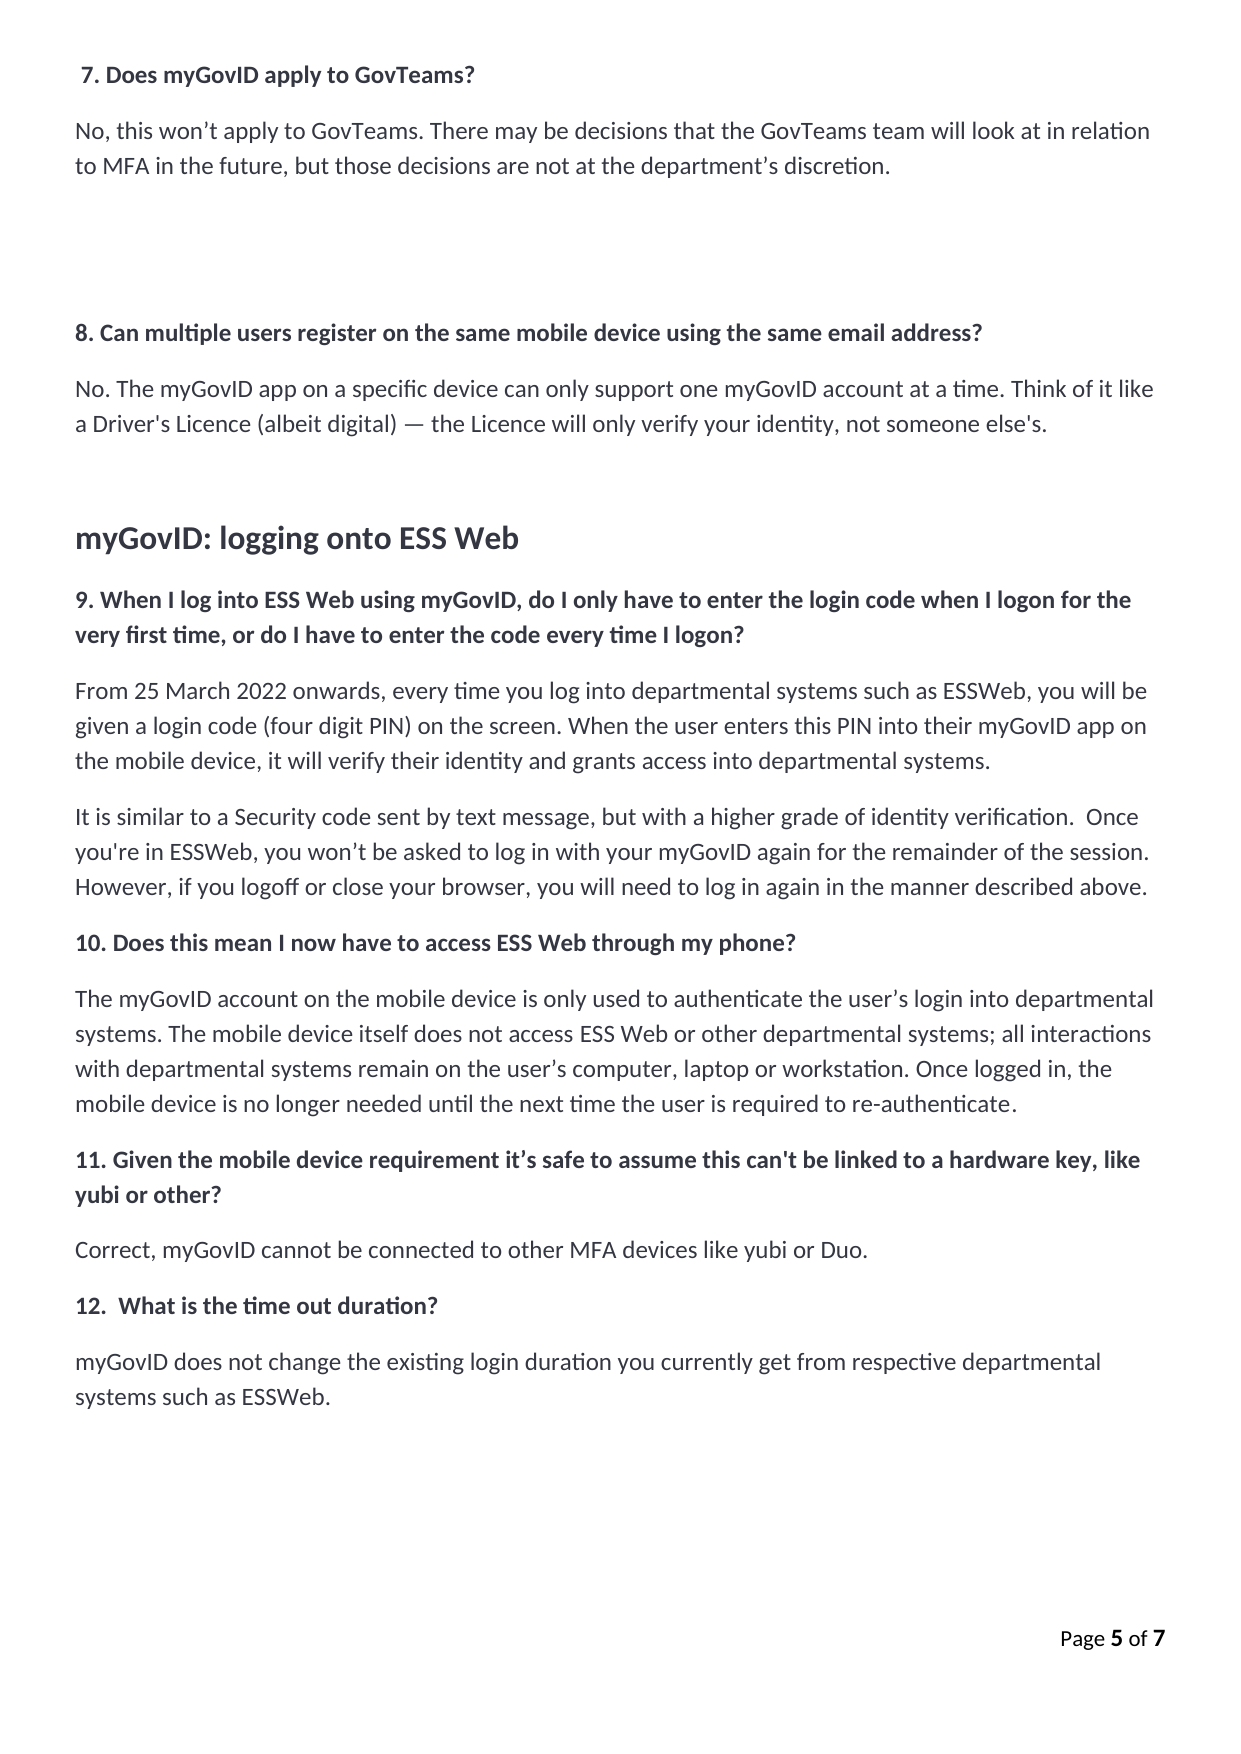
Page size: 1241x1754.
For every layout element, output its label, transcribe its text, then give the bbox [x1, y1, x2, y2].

text It is similar to a Security code sent by text message, but with a higher grade of identity verification. Once you're in ESSWeb, you won’t be asked to log in with your myGovID again for the remainder of the session. However, if you logoff or close your browser, you will need to log in again in the manner described above. [75, 801, 1165, 902]
text myGovID does not change the existing login duration you currently get from respective departmental systems such as ESSWeb. [75, 1346, 1165, 1412]
text 8. Can multiple users register on the same mobile device using the same email address? [75, 317, 1165, 348]
text Correct, myGovID cannot be connected to other MFA devices like yubi or Duo. [75, 1235, 1165, 1265]
text myGovID: logging onto ESS Web [75, 517, 1165, 558]
text No, this won’t apply to GovTeams. There may be decisions that the GovTeams team will look at in relation to MFA in the future, but those decisions are not at the department’s discretion. [75, 115, 1165, 180]
text 7. Does myGovID apply to GovTeams? [75, 59, 1165, 89]
text The myGovID account on the mobile device is only used to authenticate the user’s login into departmental systems. The mobile device itself does not access ESS Web or other departmental systems; all interactions with departmental systems remain on the user’s computer, laptop or workstation. Once logged in, the mobile device is no longer needed until the next time the user is required to re-authenticate. [75, 983, 1165, 1118]
text No. The myGovID app on a specific device can only support one myGovID account at a time. Think of it like a Driver's Licence (albeit digital) — the Licence will only verify your identity, not someone else's. [75, 373, 1165, 439]
text 11. Given the mobile device requirement it’s safe to assume this can't be linked to a hardware key, like yubi or other? [75, 1144, 1165, 1209]
text 9. When I log into ESS Web using myGovID, do I only have to enter the login code when I logon for the very first time, or do I have to enter the code every time I logon? [75, 585, 1165, 650]
text 12. What is the time out duration? [75, 1291, 1165, 1321]
text 10. Does this mean I now have to access ESS Web through my phone? [75, 927, 1165, 958]
text From 25 March 2022 onwards, every time you log into departmental systems such as ESSWeb, you will be given a login code (four digit PIN) on the screen. When the user enters this PIN into their myGovID app on the mobile device, it will verify their identity and grants access into departmental systems. [75, 676, 1165, 776]
